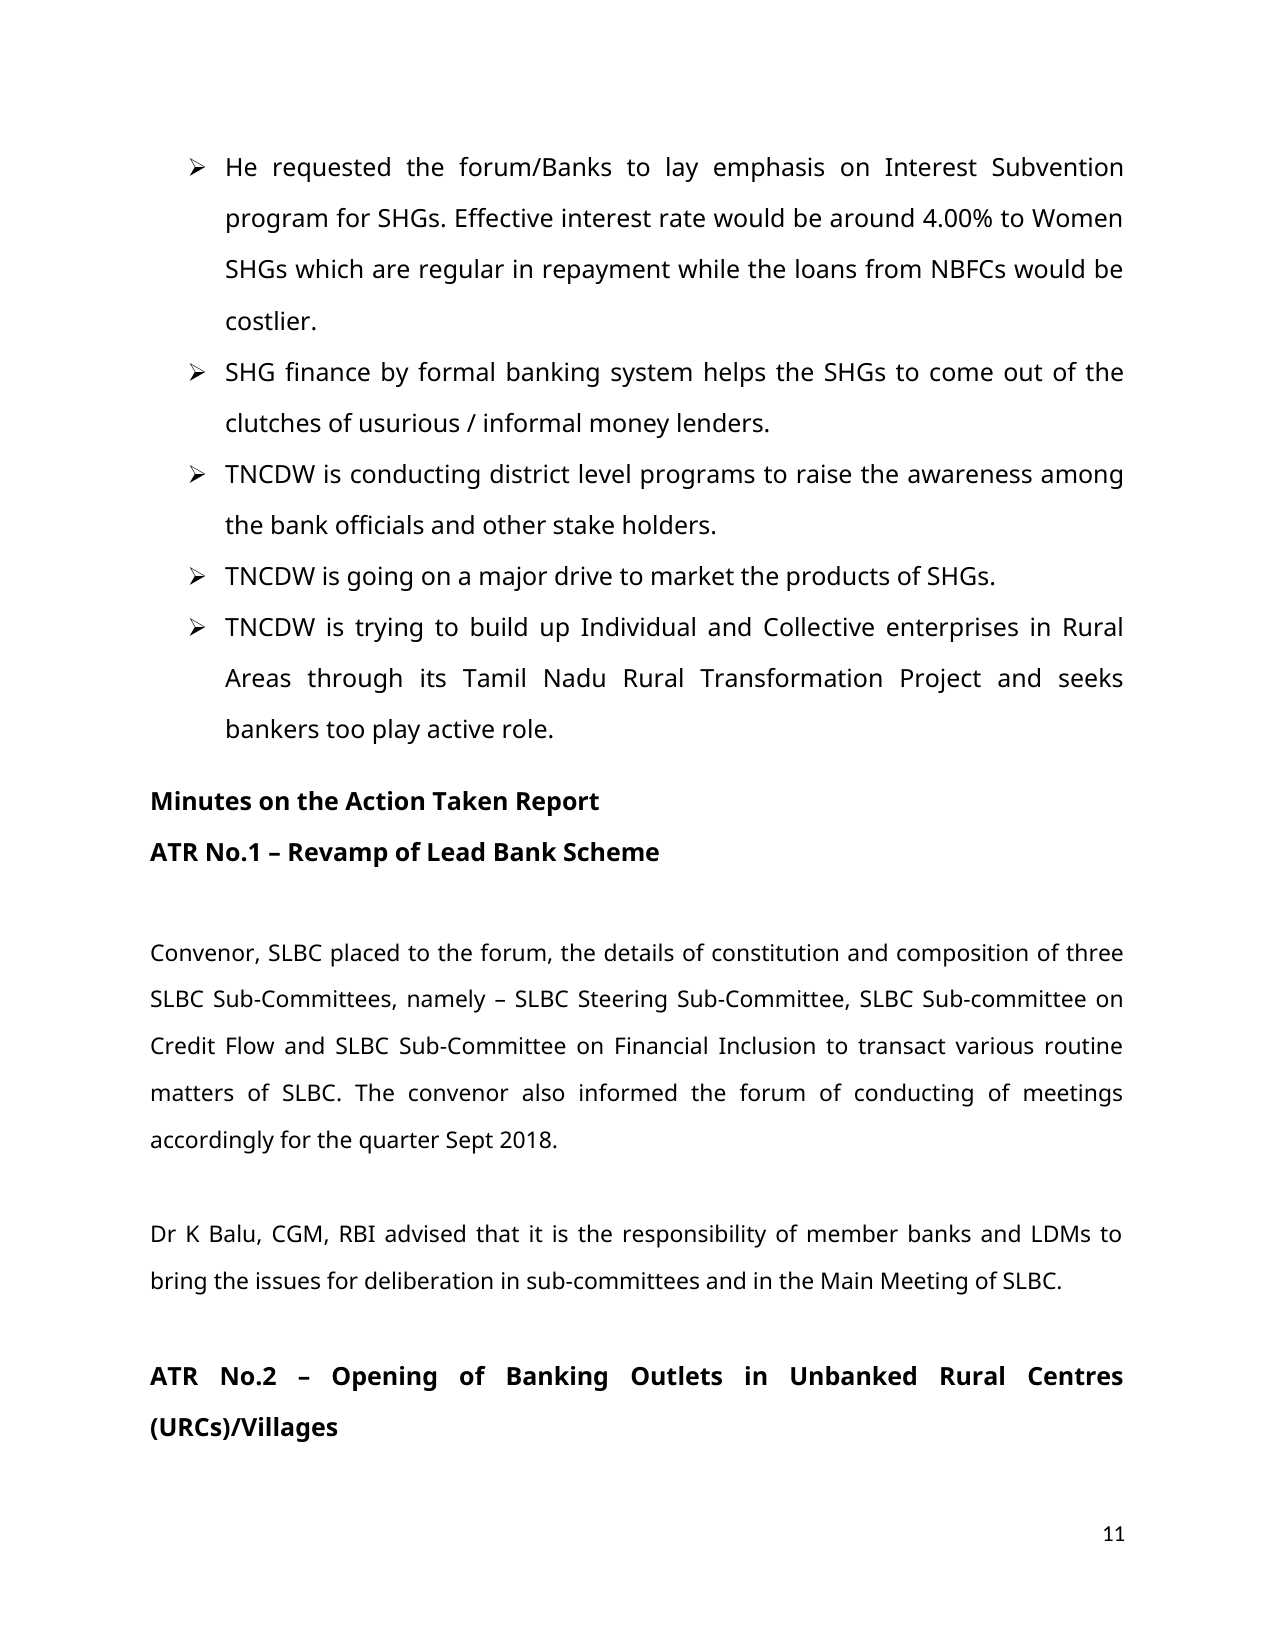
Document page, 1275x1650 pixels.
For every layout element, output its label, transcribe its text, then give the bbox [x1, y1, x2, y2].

list SHG finance by formal banking system helps the SHGs to come out of the clutches of usurious / informal money lenders. [187, 354, 1125, 439]
text Convenor, SLBC placed to the forum, the details of constitution and composition of three SLBC Sub-Committees, namely – SLBC Steering Sub-Committee, SLBC Sub-committee on Credit Flow and SLBC Sub-Committee on Financial Inclusion to transact various routine matters of SLBC. The convenor also informed the forum of conducting of meetings accordingly for the quarter Sept 2018. [150, 936, 1125, 1155]
text ATR No.1 – Revamp of Lead Bank Scheme [150, 834, 1125, 868]
list TNCDW is going on a major drive to market the products of SHGs. [187, 558, 1125, 592]
list He requested the forum/Banks to lay emphasis on Interest Subvention program for SHGs. Effective interest rate would be around 4.00% to Women SHGs which are regular in repayment while the loans from NBFCs would be costlier. [187, 150, 1125, 337]
list TNCDW is conducting district level programs to raise the awareness among the bank officials and other stake holders. [187, 456, 1125, 541]
text ATR No.2 – Opening of Banking Outlets in Unbanked Rural Centres (URCs)/Villages [150, 1358, 1125, 1443]
list TNCDW is trying to build up Individual and Collective enterprises in Rural Areas through its Tamil Nadu Rural Transformation Project and seeks bankers too play active role. [187, 609, 1125, 746]
text Minutes on the Action Taken Report [150, 783, 1125, 817]
text Dr K Balu, CGM, RBI advised that it is the responsibility of member banks and LDMs to bring the issues for deliberation in sub-committees and in the Main Meeting of SLBC. [150, 1218, 1125, 1296]
